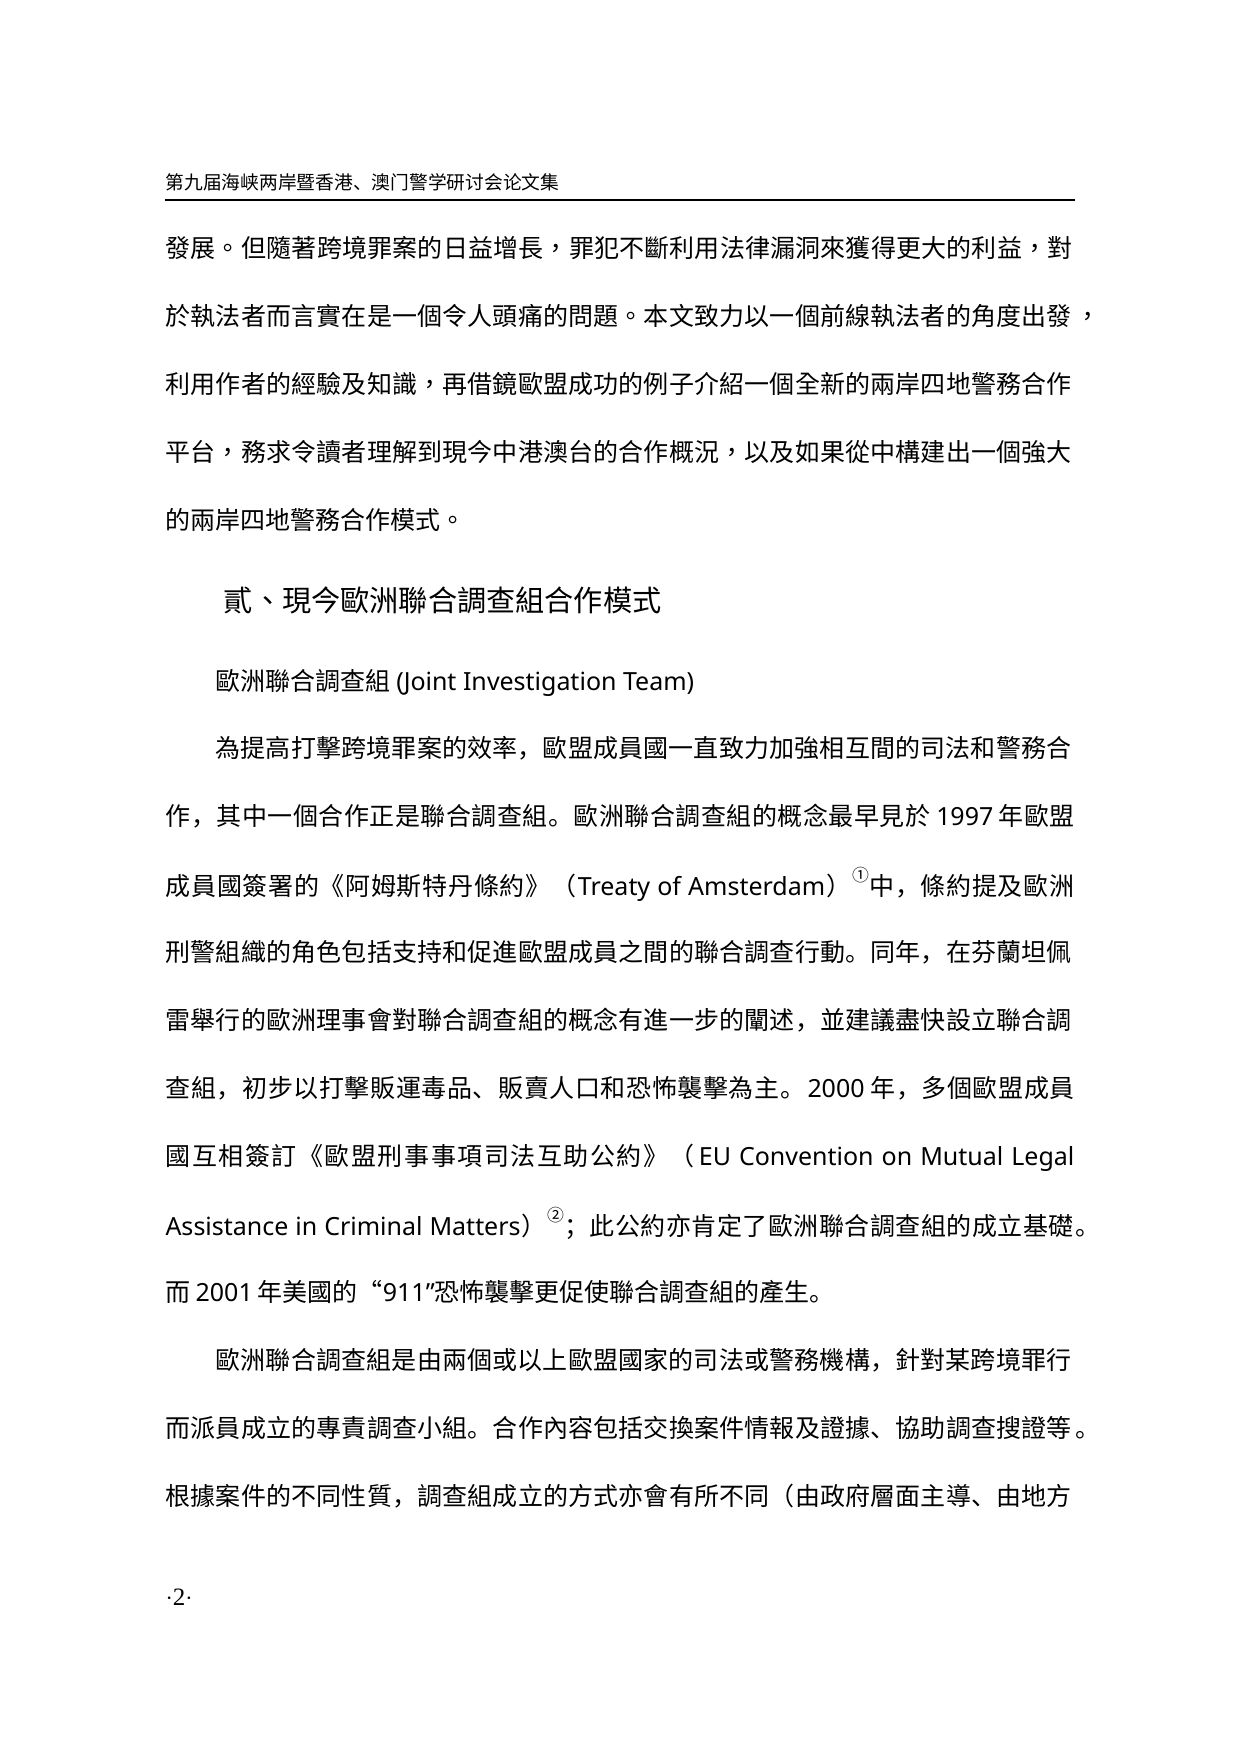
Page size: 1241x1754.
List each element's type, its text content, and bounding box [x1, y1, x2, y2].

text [165, 213, 1075, 552]
subtitle 貳、現今歐洲聯合調查組合作模式 [165, 565, 1075, 633]
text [165, 1324, 1075, 1528]
text 歐洲聯合調查組 (Joint Investigation Team) [165, 645, 1075, 713]
text 為提高打擊跨境罪案的效率，歐盟成員國一直致力加強相互間的司法和警務合作，其中一個合作正是聯合調查組。歐洲聯合調查組的概念最早見於1997年歐盟成員國簽署的《阿姆斯特丹條約》（Treaty of Amsterdam）中，條約提及歐洲刑警組織的角色包括支持和促進歐盟成員之間的聯合調查行動。同年，在芬蘭坦佩雷舉行的歐洲理事會對聯合調查組的概念有進一步的闡述，並建議盡快設立聯合調查組，初步以打擊販運毒品、販賣人口和恐怖襲擊為主。2000年，多個歐盟成員國互相簽訂《歐盟刑事事項司法互助公約》（EU Convention on Mutual Legal Assistance in Criminal Matters）；此公約亦肯定了歐洲聯合調查組的成立基礎。而2001年美國的“911”恐怖襲擊更促使聯合調查組的產生。 [165, 713, 1075, 1324]
